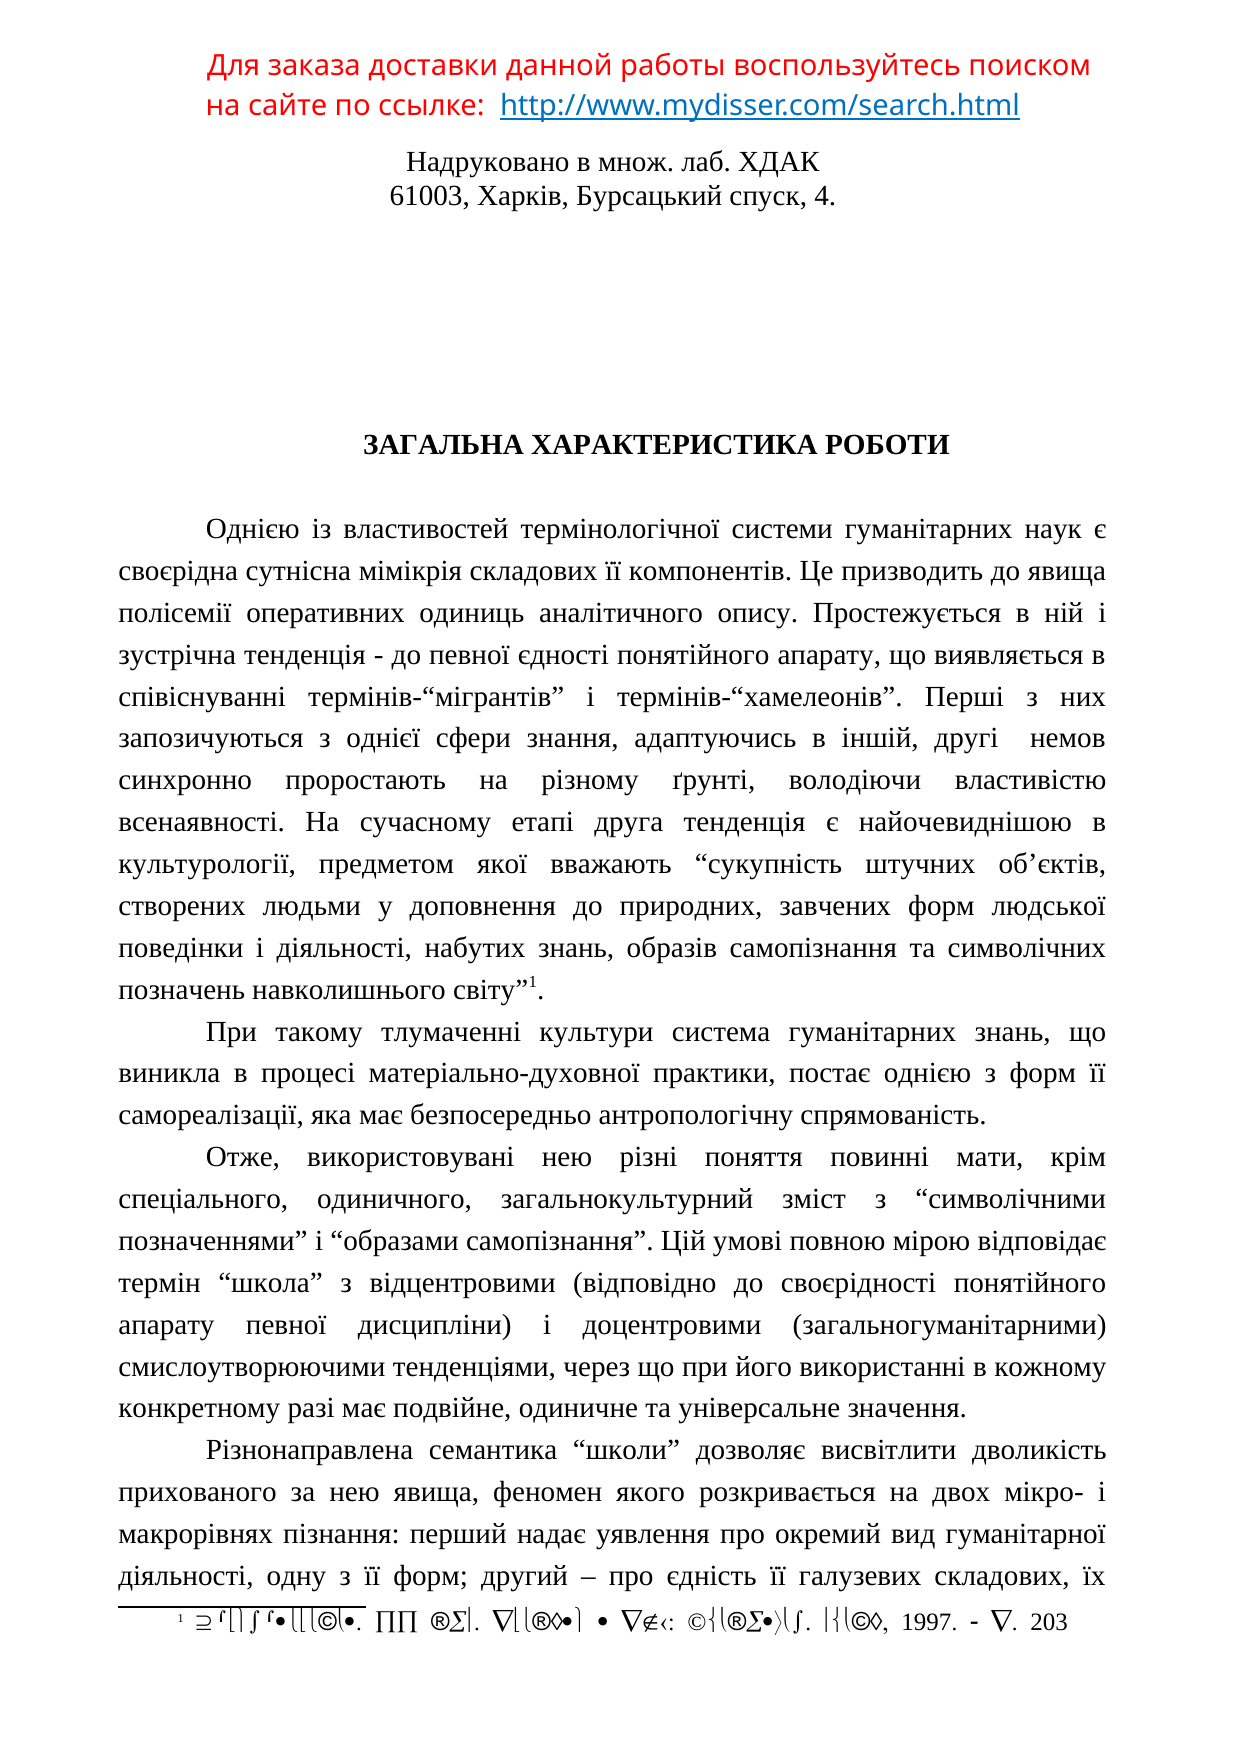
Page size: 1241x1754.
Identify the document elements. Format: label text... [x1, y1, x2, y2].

text При такому тлумаченні культури система гуманітарних знань, що виникла в процесі матеріально-духовної практики, постає однією з форм її самореалізації, яка має безпосередньо антропологічну спрямованість. [118, 1014, 1107, 1131]
text ЗАГАЛЬНА ХАРАКТЕРИСТИКА РОБОТИ [118, 427, 1107, 461]
text Однією із властивостей термінологічної системи гуманітарних наук є своєрідна сутнісна мімікрія складових її компонентів. Це призводить до явища полісемії оперативних одиниць аналітичного опису. Простежується в ній і зустрічна тенденція - до певної єдності понятійного апарату, що виявляється в співіснуванні термінів-“мігрантів” і термінів-“хамелеонів”. Перші з них запозичуються з однієї сфери знання, адаптуючись в іншій, другі немов синхронно проростають на різному ґрунті, володіючи властивістю всенаявності. На сучасному етапі друга тенденція є найочевиднішою в культурології, предметом якої вважають “сукупність штучних об’єктів, створених людьми у доповнення до природних, завчених форм людської поведінки і діяльності, набутих знань, образів самопізнання та символічних позначень навколишнього світу”. [118, 511, 1107, 1005]
text Отже, використовувані нею різні поняття повинні мати, крім спеціального, одиничного, загальнокультурний зміст з “символічними позначеннями” і “образами самопізнання”. Цій умові повною мірою відповідає термін “школа” з відцентровими (відповідно до своєрідності понятійного апарату певної дисципліни) і доцентровими (загальногуманітарними) смислоутворюючими тенденціями, через що при його використанні в кожному конкретному разі має подвійне, одиничне та універсальне значення. [118, 1139, 1107, 1424]
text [118, 1432, 1107, 1592]
text Надруковано в множ. лаб. ХДАК [118, 144, 1107, 178]
text 61003, Харків, Бурсацький спуск, 4. [118, 178, 1107, 212]
